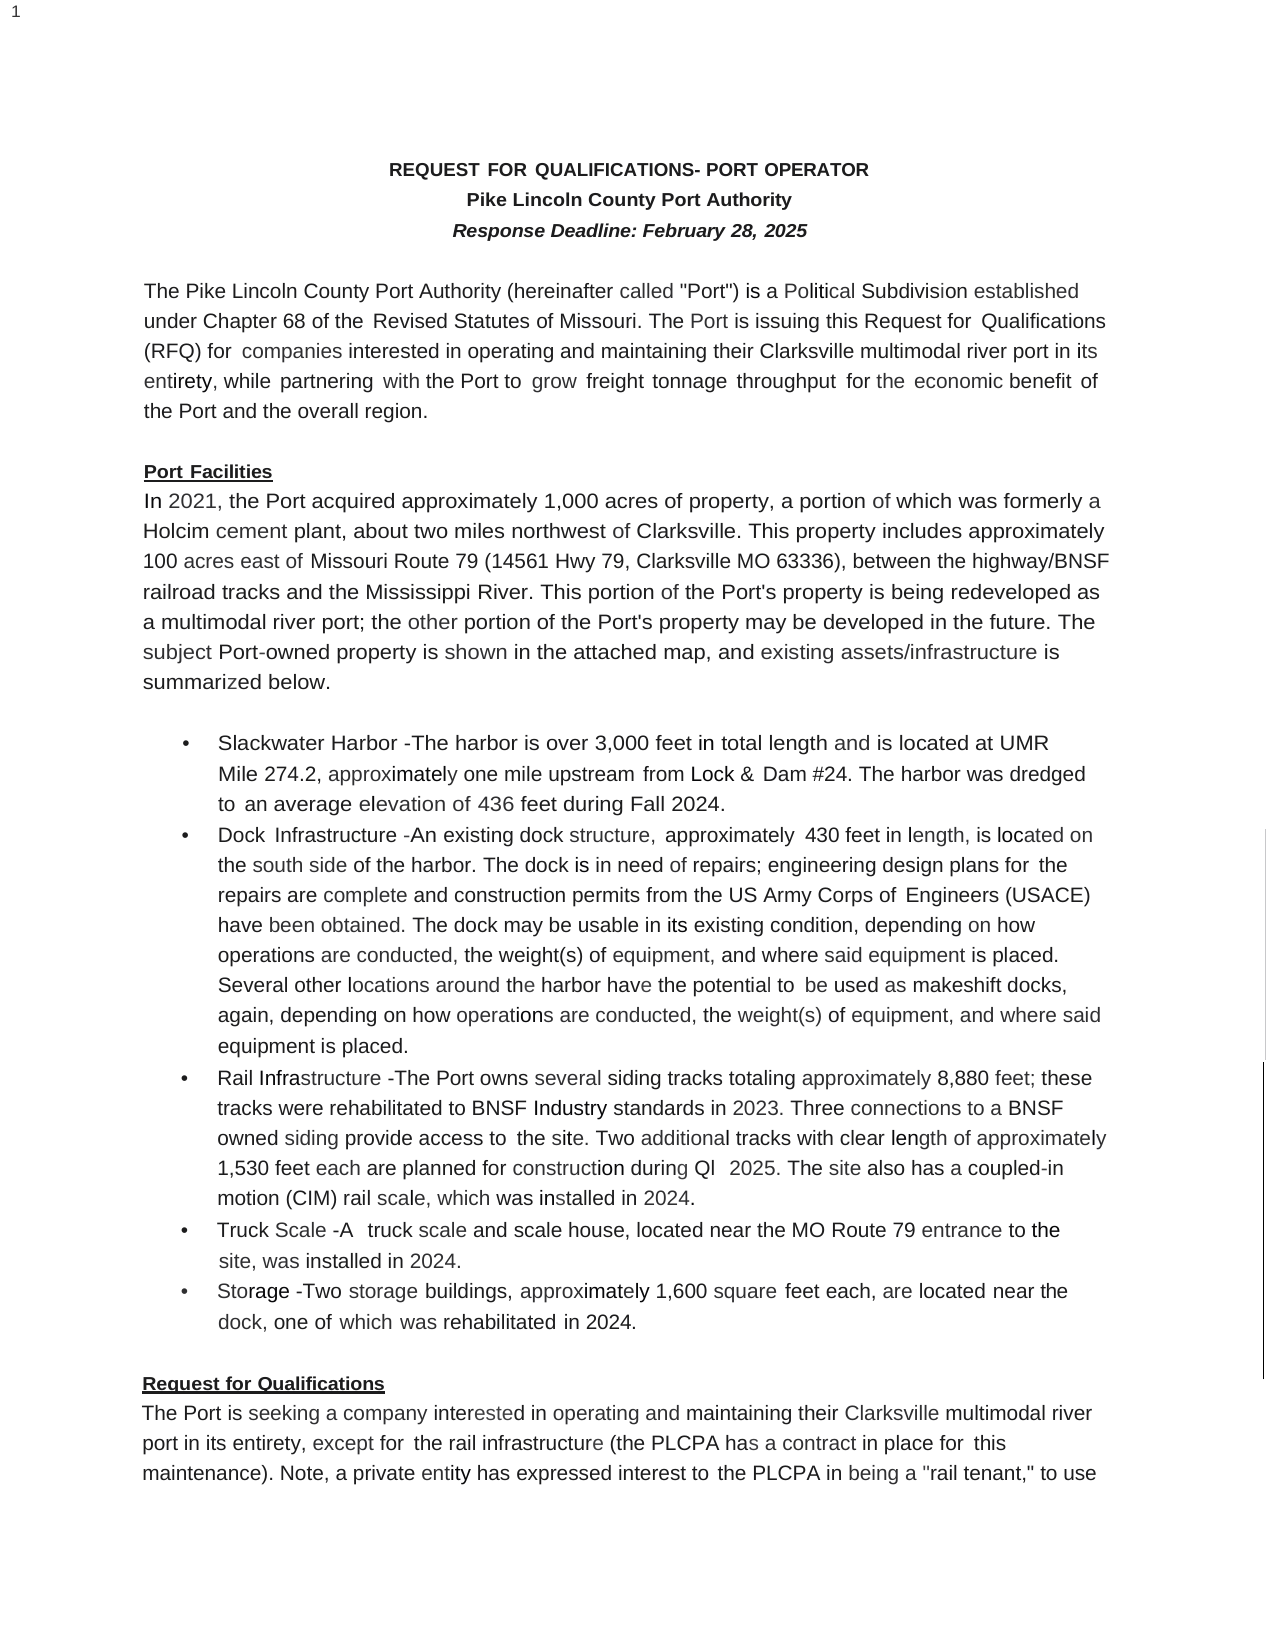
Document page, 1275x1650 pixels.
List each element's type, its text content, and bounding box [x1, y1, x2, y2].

list Storage -Two storage buildings, approximately 1,600 square feet each, are located near the [181, 1281, 1125, 1303]
text Response Deadline: February 28, 2025 [134, 220, 1125, 241]
text Port Facilities [143, 461, 1125, 483]
text The Port is seeking a company interested in operating and maintaining their Clarksville multimodal river port in its entirety, except for the rail infrastructure (the PLCPA has a contract in place for this maintenance). Note, a private entity has expressed interest to the PLCPA in being a "rail tenant," to use [141, 1401, 1113, 1485]
list Rail Infrastructure -The Port owns several siding tracks totaling approximately 8,880 feet; these tracks were rehabilitated to BNSF Industry standards in 2023. Three connections to a BNSF­ owned siding provide access to the site. Two additional tracks with clear length of approximately 1,530 feet each are planned for construction during Ql 2025. The site also has a coupled-in­ motion (CIM) rail scale, which was installed in 2024. [181, 1066, 1114, 1210]
text Pike Lincoln County Port Authority [134, 189, 1124, 211]
text Request for Qualifications [142, 1373, 1125, 1394]
text REQUEST FOR QUALIFICATIONS- PORT OPERATOR [134, 159, 1124, 181]
text The Pike Lincoln County Port Authority (hereinafter called "Port") is a Political Subdivision established under Chapter 68 of the Revised Statutes of Missouri. The Port is issuing this Request for Qualifications (RFQ) for companies interested in operating and maintaining their Clarksville multimodal river port in its entirety, while partnering with the Port to grow freight tonnage throughput for the economic benefit of the Port and the overall region. [144, 279, 1113, 423]
list Truck Scale -A truck scale and scale house, located near the MO Route 79 entrance to the site, was installed in 2024. [181, 1218, 1099, 1273]
text In 2021, the Port acquired approximately 1,000 acres of property, a portion of which was formerly a Holcim cement plant, about two miles northwest of Clarksville. This property includes approximately 100 acres east of Missouri Route 79 (14561 Hwy 79, Clarksville MO 63336), between the highway/BNSF railroad tracks and the Mississippi River. This portion of the Port's property is being redeveloped as a multimodal river port; the other portion of the Port's property may be developed in the future. The subject Port-owned property is shown in the attached map, and existing assets/infrastructure is summarized below. [143, 489, 1113, 694]
text dock, one of which was rehabilitated in 2024. [218, 1310, 1125, 1334]
list Dock Infrastructure -An existing dock structure, approximately 430 feet in length, is located on the south side of the harbor. The dock is in need of repairs; engineering design plans for the repairs are complete and construction permits from the US Army Corps of Engineers (USACE) have been obtained. The dock may be usable in its existing condition, depending on how operations are conducted, the weight(s) of equipment, and where said equipment is placed. Several other locations around the harbor have the potential to be used as makeshift docks, again, depending on how operations are conducted, the weight(s) of equipment, and where said equipment is placed. [181, 823, 1113, 1057]
list Slackwater Harbor -The harbor is over 3,000 feet in total length and is located at UMR Mile 274.2, approximately one mile upstream from Lock & Dam #24. The harbor was dredged to an average elevation of 436 feet during Fall 2024. [182, 731, 1093, 815]
